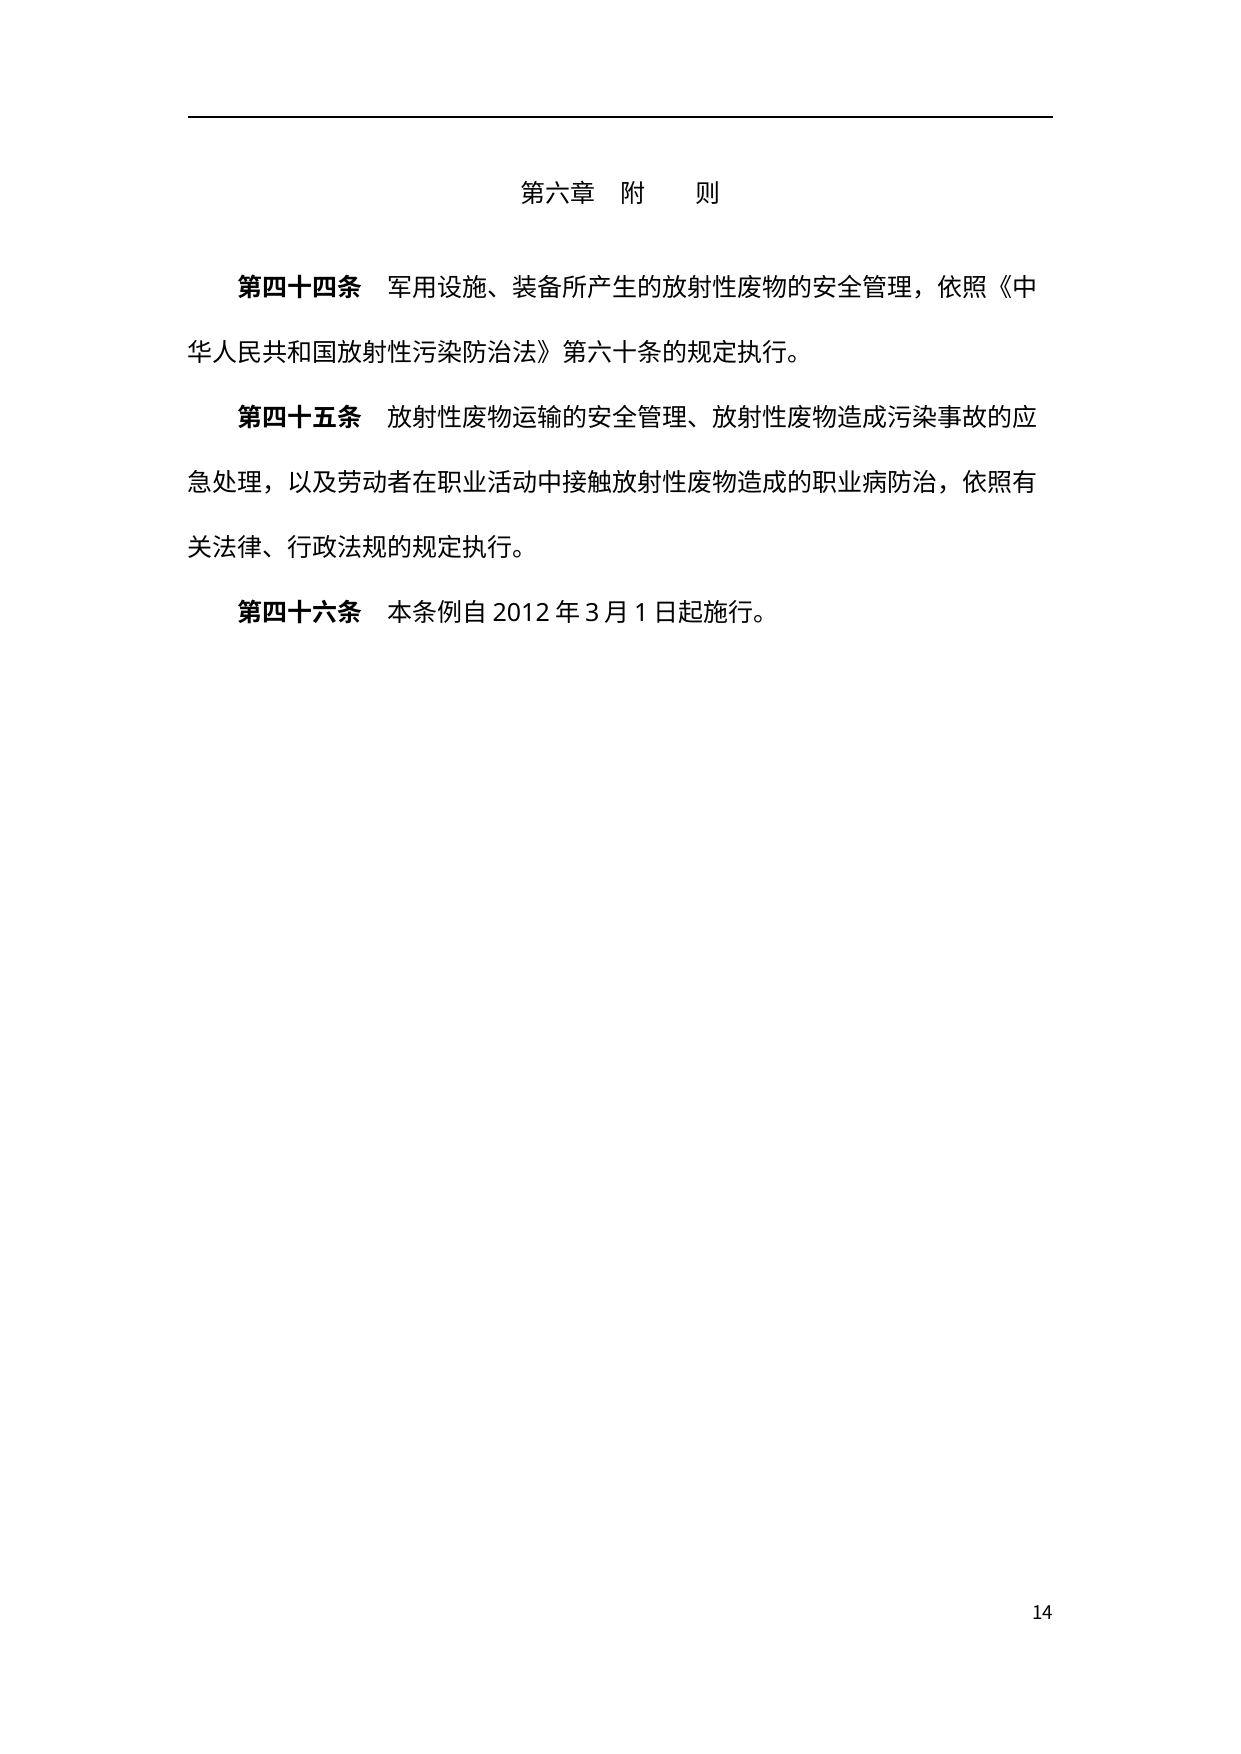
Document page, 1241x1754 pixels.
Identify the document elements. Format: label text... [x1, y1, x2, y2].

text 第六章 附 则 [187, 159, 1053, 224]
text 第四十四条 军用设施、装备所产生的放射性废物的安全管理，依照《中华人民共和国放射性污染防治法》第六十条的规定执行。 第四十五条 放射性废物运输的安全管理、放射性废物造成污染事故的应急处理，以及劳动者在职业活动中接触放射性废物造成的职业病防治，依照有关法律、行政法规的规定执行。 第四十六条 本条例自2012年3月1日起施行。 [187, 253, 1053, 643]
